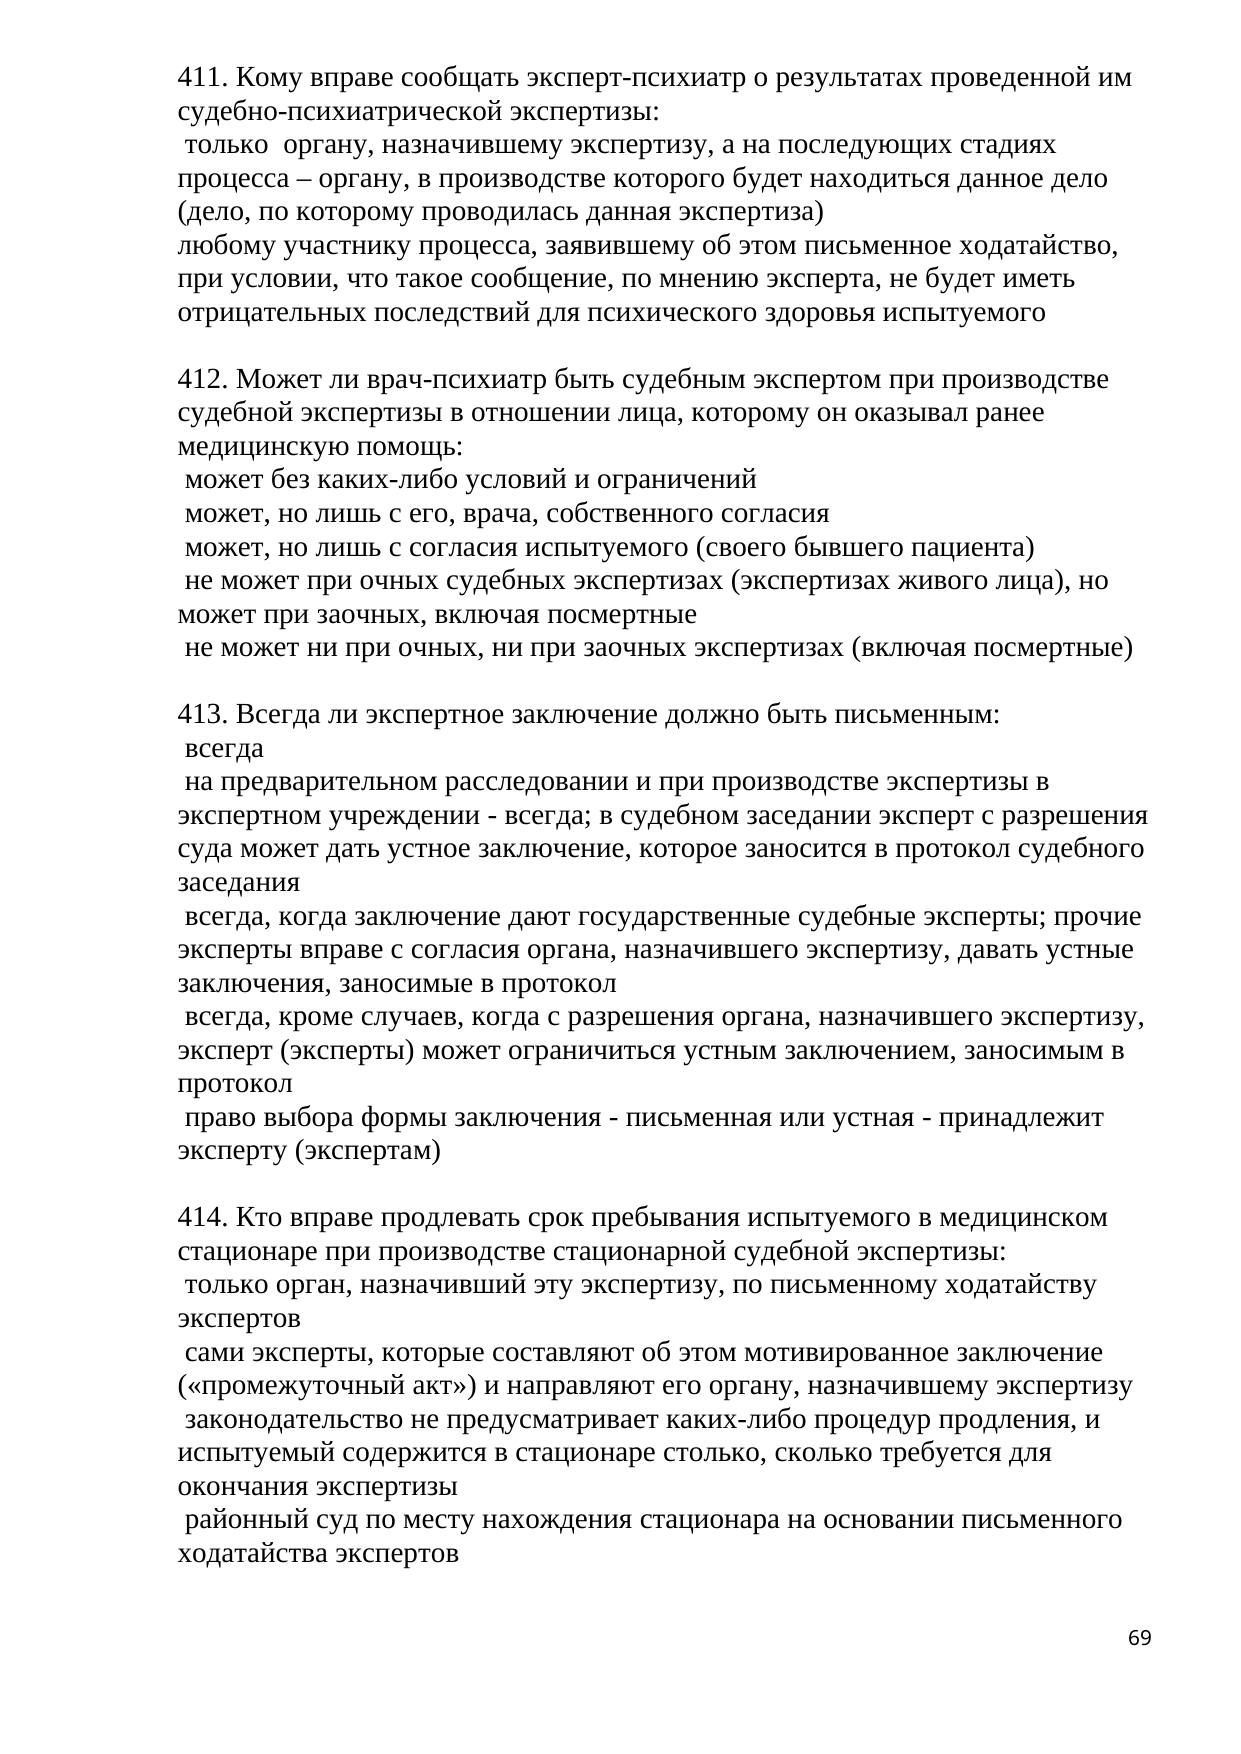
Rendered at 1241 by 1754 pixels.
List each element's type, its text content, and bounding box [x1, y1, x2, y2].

text 412. Может ли врач-психиатр быть судебным экспертом при производстве судебной экспертизы в отношении лица, которому он оказывал ранее медицинскую помощь: [177, 361, 1152, 462]
text 414. Кто вправе продлевать срок пребывания испытуемого в медицинском стационаре при производстве стационарной судебной экспертизы: [177, 1199, 1152, 1267]
text только органу, назначившему экспертизу, а на последующих стадиях процесса – органу, в производстве которого будет находиться данное дело (дело, по которому проводилась данная экспертиза) [177, 126, 1152, 227]
text может без каких-либо условий и ограничений [177, 462, 1152, 495]
text может, но лишь с согласия испытуемого (своего бывшего пациента) [177, 529, 1152, 562]
text не может при очных судебных экспертизах (экспертизах живого лица), но может при заочных, включая посмертные [177, 562, 1152, 629]
text 413. Всегда ли экспертное заключение должно быть письменным: [177, 696, 1152, 730]
text на предварительном расследовании и при производстве экспертизы в экспертном учреждении - всегда; в судебном заседании эксперт с разрешения суда может дать устное заключение, которое заносится в протокол судебного заседания [177, 763, 1152, 898]
text 411. Кому вправе сообщать эксперт-психиатр о результатах проведенной им судебно-психиатрической экспертизы: [177, 59, 1152, 126]
text законодательство не предусматривает каких-либо процедур продления, и испытуемый содержится в стационаре столько, сколько требуется для окончания экспертизы [177, 1401, 1152, 1501]
text только орган, назначивший эту экспертизу, по письменному ходатайству экспертов [177, 1267, 1152, 1334]
text право выбора формы заключения - письменная или устная - принадлежит эксперту (экспертам) [177, 1099, 1152, 1166]
text может, но лишь с его, врача, собственного согласия [177, 495, 1152, 529]
text любому участнику процесса, заявившему об этом письменное ходатайство, при условии, что такое сообщение, по мнению эксперта, не будет иметь отрицательных последствий для психического здоровья испытуемого [177, 227, 1152, 327]
text всегда [177, 730, 1152, 763]
text всегда, когда заключение дают государственные судебные эксперты; прочие эксперты вправе с согласия органа, назначившего экспертизу, давать устные заключения, заносимые в протокол [177, 898, 1152, 998]
text сами эксперты, которые составляют об этом мотивированное заключение («промежуточный акт») и направляют его органу, назначившему экспертизу [177, 1334, 1152, 1401]
text всегда, кроме случаев, когда с разрешения органа, назначившего экспертизу, эксперт (эксперты) может ограничиться устным заключением, заносимым в протокол [177, 998, 1152, 1099]
text не может ни при очных, ни при заочных экспертизах (включая посмертные) [177, 629, 1152, 663]
text районный суд по месту нахождения стационара на основании письменного ходатайства экспертов [177, 1501, 1152, 1568]
